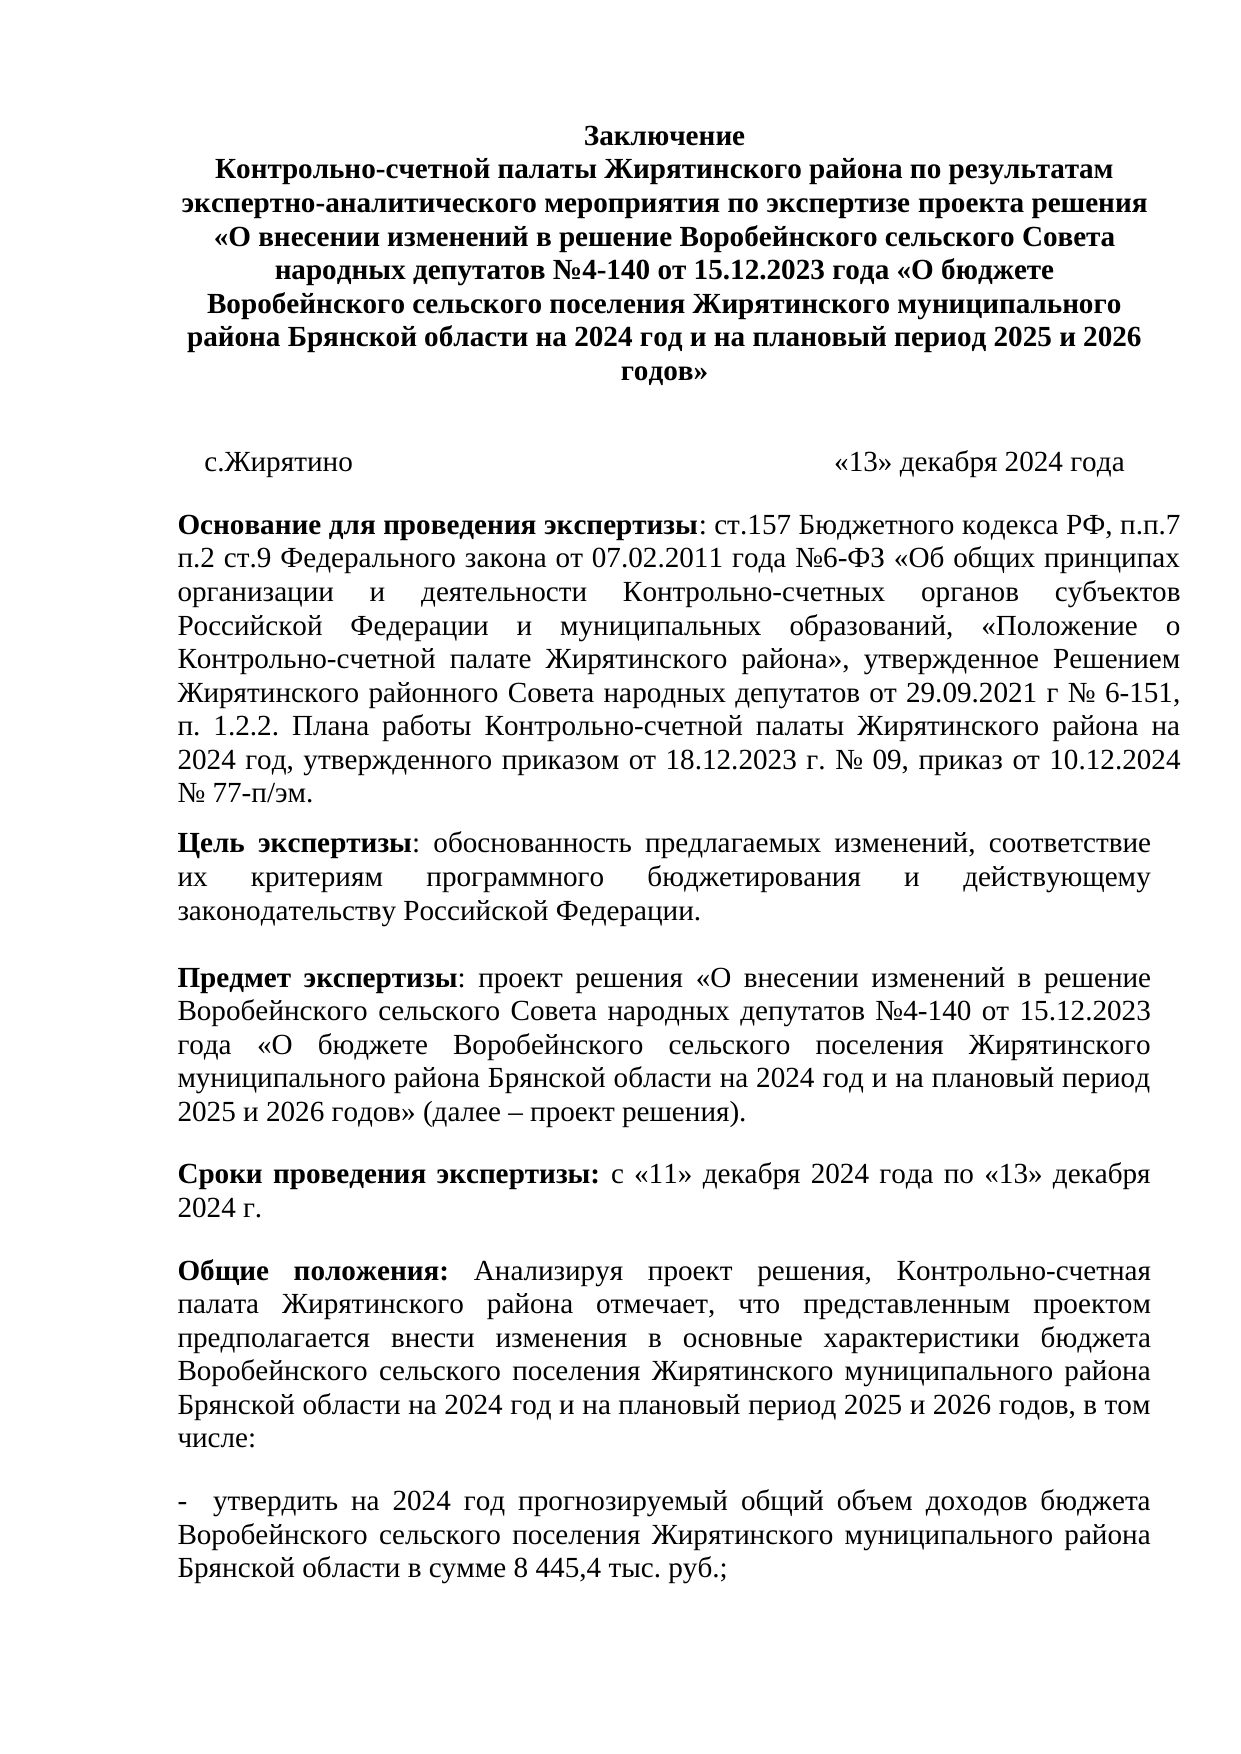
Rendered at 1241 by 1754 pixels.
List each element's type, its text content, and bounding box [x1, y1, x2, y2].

text - утвердить на 2024 год прогнозируемый общий объем доходов бюджета Воробейнского сельского поселения Жирятинского муниципального района Брянской области в сумме 8 445,4 тыс. руб.; [177, 1483, 1152, 1584]
text Заключение [177, 118, 1152, 152]
text Общие положения: Анализируя проект решения, Контрольно-счетная палата Жирятинского района отмечает, что представленным проектом предполагается внести изменения в основные характеристики бюджета Воробейнского сельского поселения Жирятинского муниципального района Брянской области на 2024 год и на плановый период 2025 и 2026 годов, в том числе: [177, 1253, 1152, 1454]
text Цель экспертизы: обоснованность предлагаемых изменений, соответствие их критериям программного бюджетирования и действующему законодательству Российской Федерации. [177, 826, 1152, 926]
text Сроки проведения экспертизы: с «11» декабря 2024 года по «13» декабря 2024 г. [177, 1157, 1152, 1224]
text Контрольно-счетной палаты Жирятинского района по результатам экспертно-аналитического мероприятия по экспертизе проекта решения «О внесении изменений в решение Воробейнского сельского Совета народных депутатов №4-140 от 15.12.2023 года «О бюджете Воробейнского сельского поселения Жирятинского муниципального района Брянской области на 2024 год и на плановый период 2025 и 2026 годов» [177, 152, 1152, 386]
text Предмет экспертизы: проект решения «О внесении изменений в решение Воробейнского сельского Совета народных депутатов №4-140 от 15.12.2023 года «О бюджете Воробейнского сельского поселения Жирятинского муниципального района Брянской области на 2024 год и на плановый период 2025 и 2026 годов» (далее – проект решения). [177, 960, 1152, 1127]
text с.Жирятино «13» декабря 2024 года [177, 444, 1152, 478]
text Основание для проведения экспертизы: ст.157 Бюджетного кодекса РФ, п.п.7 п.2 ст.9 Федерального закона от 07.02.2011 года №6-ФЗ «Об общих принципах организации и деятельности Контрольно-счетных органов субъектов Российской Федерации и муниципальных образований, «Положение о Контрольно-счетной палате Жирятинского района», утвержденное Решением Жирятинского районного Совета народных депутатов от 29.09.2021 г № 6-151, п. 1.2.2. Плана работы Контрольно-счетной палаты Жирятинского района на 2024 год, утвержденного приказом от 18.12.2023 г. № 09, приказ от 10.12.2024 № 77-п/эм. [177, 507, 1181, 809]
